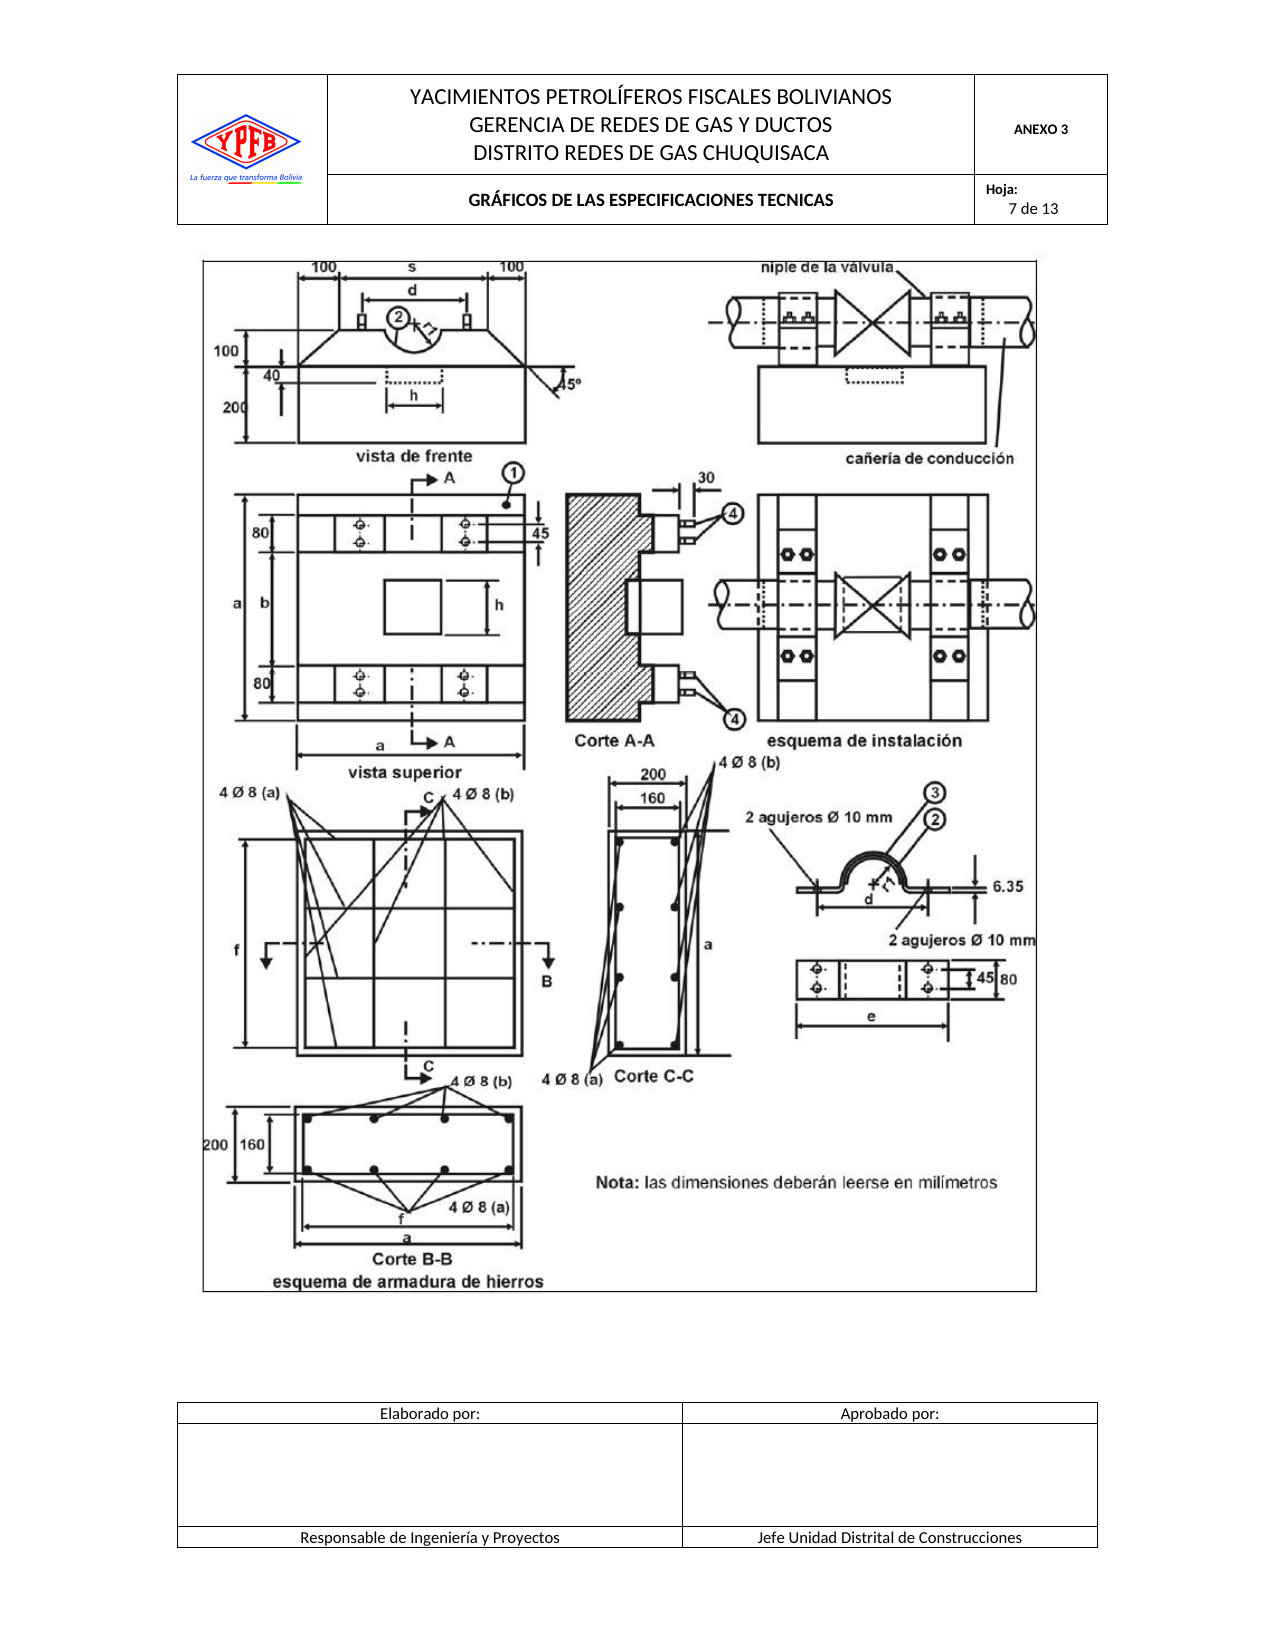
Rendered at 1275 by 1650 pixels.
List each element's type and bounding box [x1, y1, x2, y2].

picture [188, 110, 303, 188]
